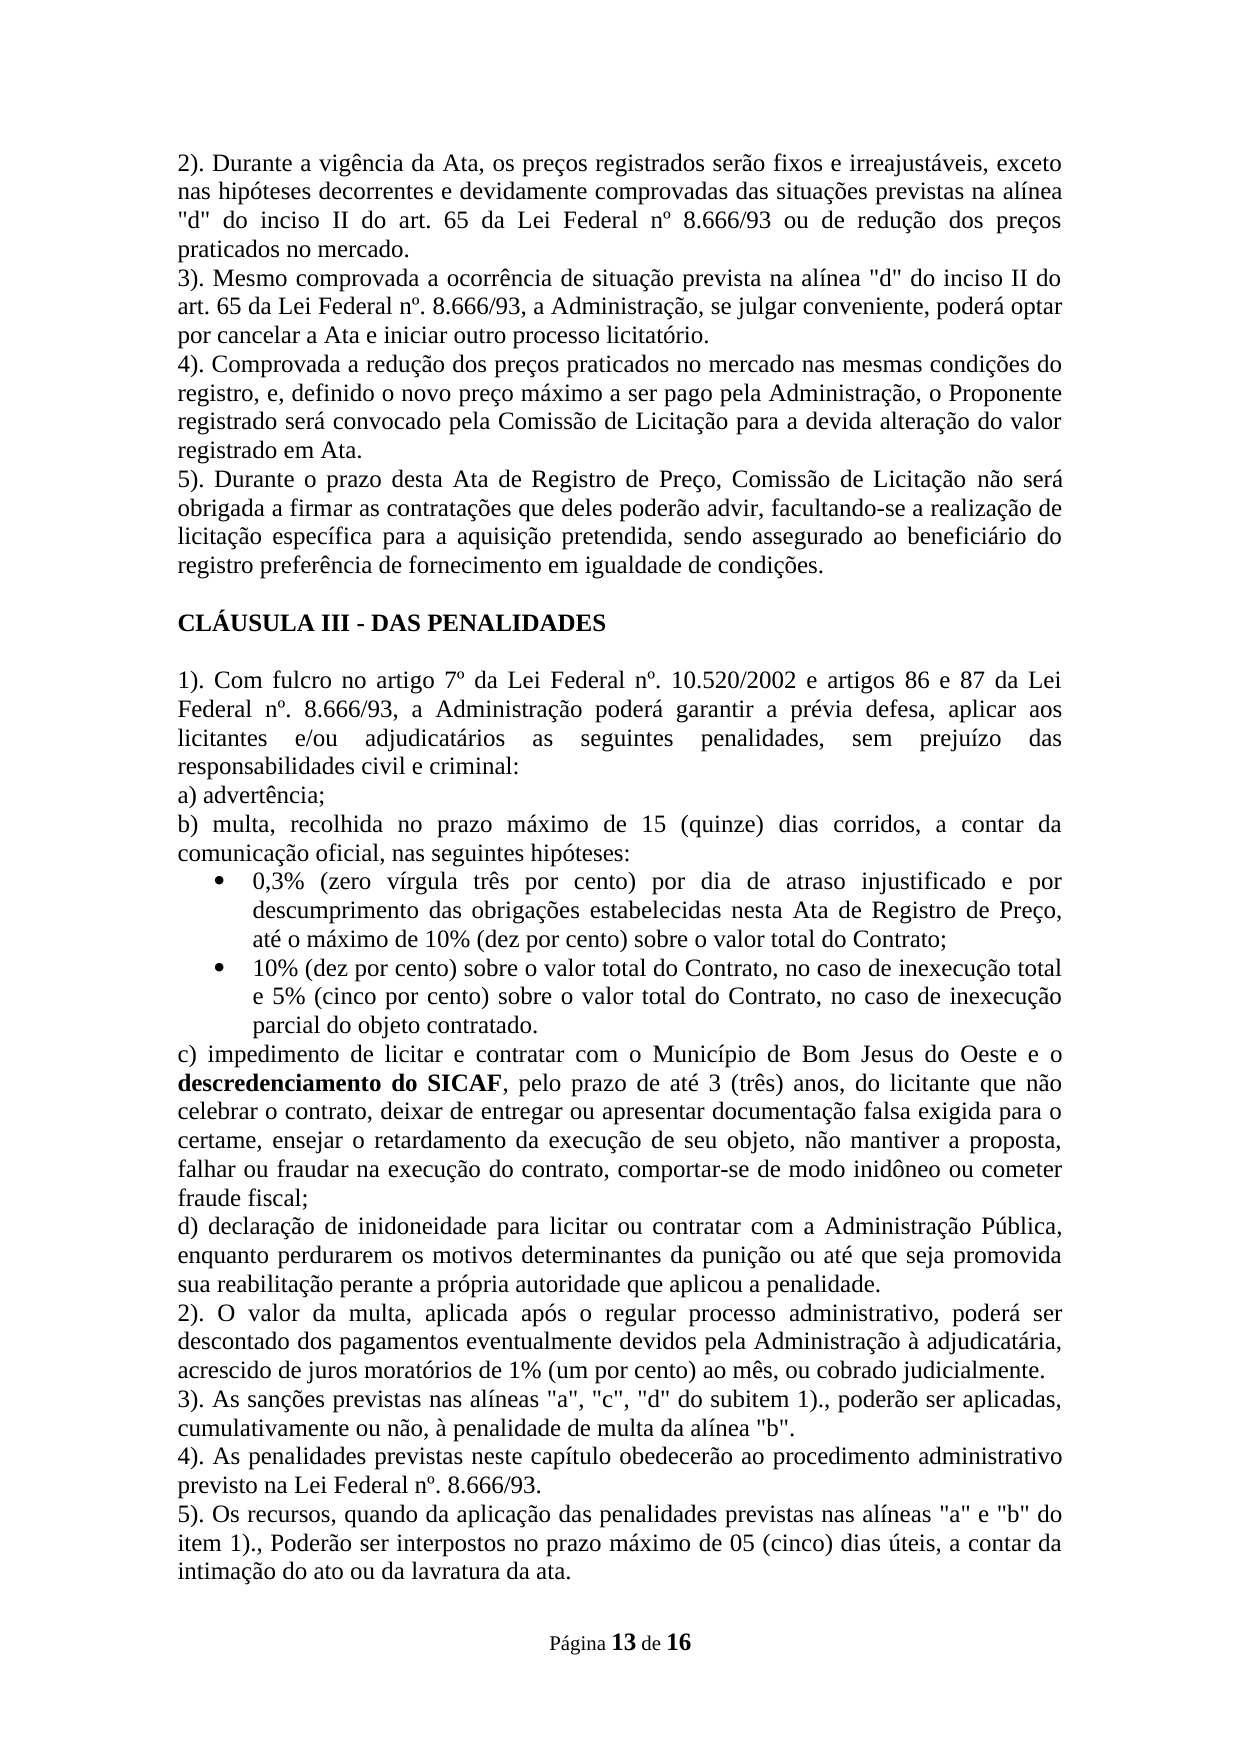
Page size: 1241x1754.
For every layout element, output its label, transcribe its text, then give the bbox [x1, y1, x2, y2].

text 2). Durante a vigência da Ata, os preços registrados serão fixos e irreajustáveis, exceto nas hipóteses decorrentes e devidamente comprovadas das situações previstas na alínea "d" do inciso II do art. 65 da Lei Federal nº 8.666/93 ou de redução dos preços praticados no mercado. [177, 148, 1063, 263]
text 1). Com fulcro no artigo 7º da Lei Federal nº. 10.520/2002 e artigos 86 e 87 da Lei Federal nº. 8.666/93, a Administração poderá garantir a prévia defesa, aplicar aos licitantes e/ou adjudicatários as seguintes penalidades, sem prejuízo das responsabilidades civil e criminal: [177, 665, 1063, 780]
text a) advertência; [177, 780, 1063, 809]
text d) declaração de inidoneidade para licitar ou contratar com a Administração Pública, enquanto perdurarem os motivos determinantes da punição ou até que seja promovida sua reabilitação perante a própria autoridade que aplicou a penalidade. [177, 1211, 1063, 1298]
text 4). As penalidades previstas neste capítulo obedecerão ao procedimento administrativo previsto na Lei Federal nº. 8.666/93. [177, 1441, 1063, 1499]
text b) multa, recolhida no prazo máximo de 15 (quinze) dias corridos, a contar da comunicação oficial, nas seguintes hipóteses: [177, 809, 1063, 866]
text 5). Durante o prazo desta Ata de Registro de Preço, Comissão de Licitação não será obrigada a firmar as contratações que deles poderão advir, facultando-se a realização de licitação específica para a aquisição pretendida, sendo assegurado ao beneficiário do registro preferência de fornecimento em igualdade de condições. [177, 464, 1063, 579]
text CLÁUSULA III - DAS PENALIDADES [177, 608, 1063, 636]
list 0,3% (zero vírgula três por cento) por dia de atraso injustificado e por descumprimento das obrigações estabelecidas nesta Ata de Registro de Preço, até o máximo de 10% (dez por cento) sobre o valor total do Contrato; [215, 866, 1063, 953]
text 5). Os recursos, quando da aplicação das penalidades previstas nas alíneas "a" e "b" do item 1)., Poderão ser interpostos no prazo máximo de 05 (cinco) dias úteis, a contar da intimação do ato ou da lavratura da ata. [177, 1499, 1063, 1585]
text 4). Comprovada a redução dos preços praticados no mercado nas mesmas condições do registro, e, definido o novo preço máximo a ser pago pela Administração, o Proponente registrado será convocado pela Comissão de Licitação para a devida alteração do valor registrado em Ata. [177, 349, 1063, 464]
text c) impedimento de licitar e contratar com o Município de Bom Jesus do Oeste e o descredenciamento do SICAF, pelo prazo de até 3 (três) anos, do licitante que não celebrar o contrato, deixar de entregar ou apresentar documentação falsa exigida para o certame, ensejar o retardamento da execução de seu objeto, não mantiver a proposta, falhar ou fraudar na execução do contrato, comportar-se de modo inidôneo ou cometer fraude fiscal; [177, 1039, 1063, 1211]
text 3). Mesmo comprovada a ocorrência de situação prevista na alínea "d" do inciso II do art. 65 da Lei Federal nº. 8.666/93, a Administração, se julgar conveniente, poderá optar por cancelar a Ata e iniciar outro processo licitatório. [177, 263, 1063, 349]
list 10% (dez por cento) sobre o valor total do Contrato, no caso de inexecução total e 5% (cinco por cento) sobre o valor total do Contrato, no caso de inexecução parcial do objeto contratado. [215, 953, 1063, 1039]
text 2). O valor da multa, aplicada após o regular processo administrativo, poderá ser descontado dos pagamentos eventualmente devidos pela Administração à adjudicatária, acrescido de juros moratórios de 1% (um por cento) ao mês, ou cobrado judicialmente. [177, 1298, 1063, 1384]
text 3). As sanções previstas nas alíneas "a", "c", "d" do subitem 1)., poderão ser aplicadas, cumulativamente ou não, à penalidade de multa da alínea "b". [177, 1384, 1063, 1441]
